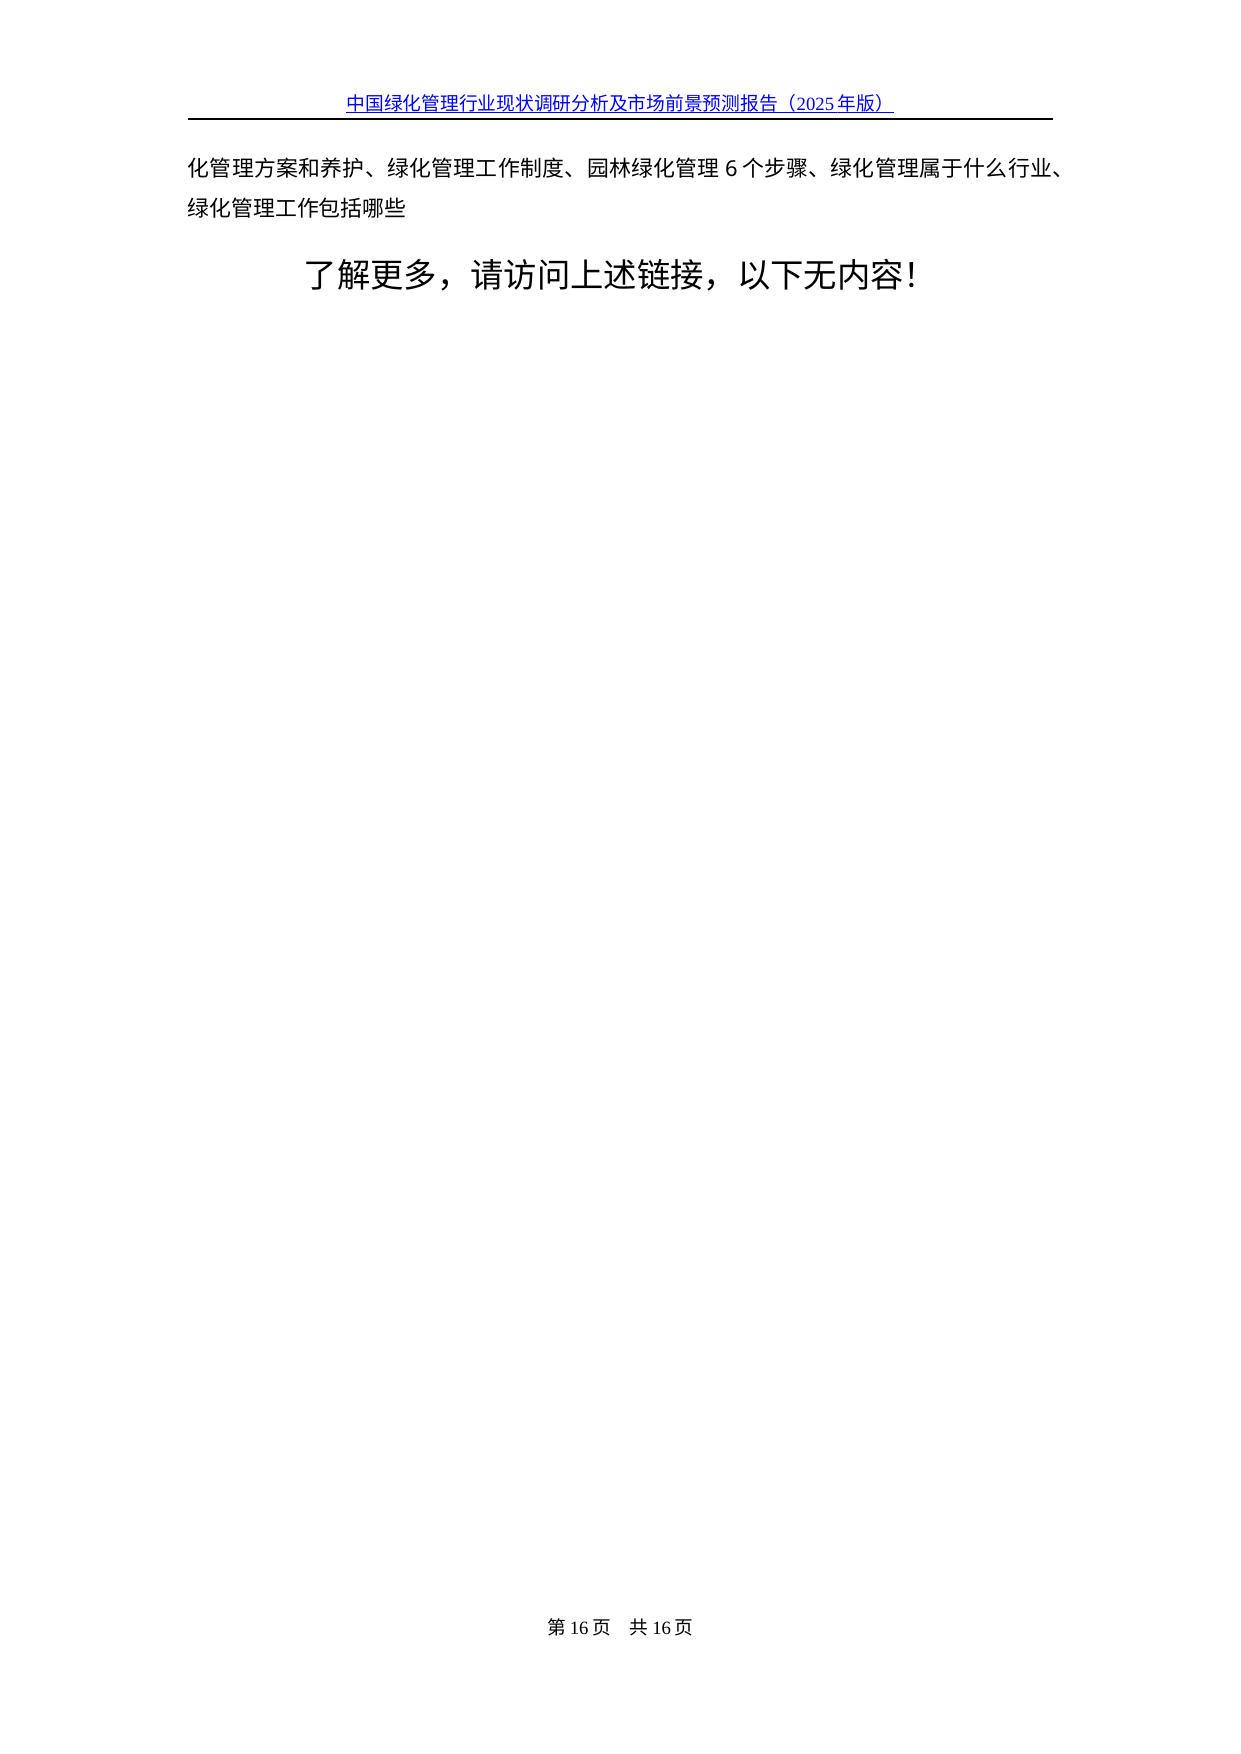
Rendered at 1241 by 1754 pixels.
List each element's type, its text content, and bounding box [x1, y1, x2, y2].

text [187, 150, 1053, 223]
title 了解更多，请访问上述链接，以下无内容！ [187, 241, 1053, 306]
